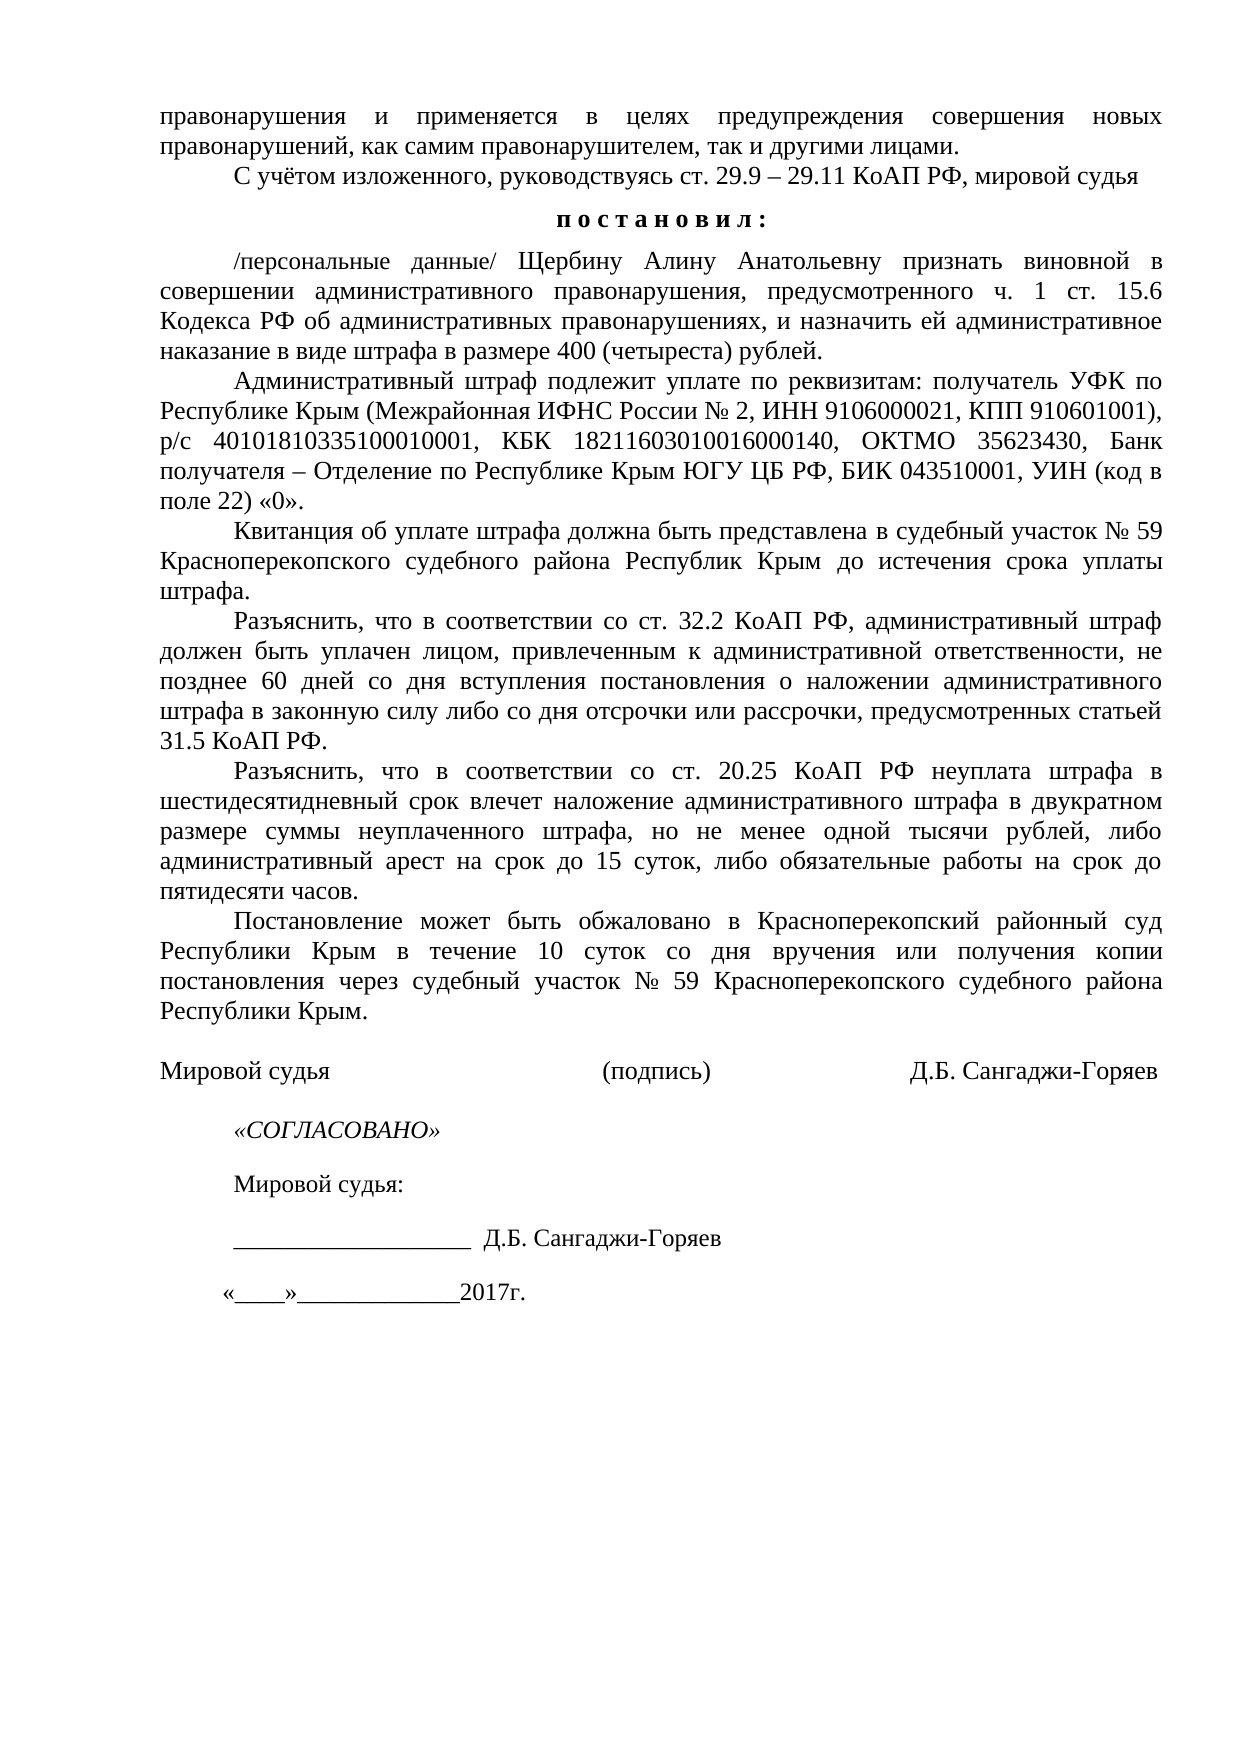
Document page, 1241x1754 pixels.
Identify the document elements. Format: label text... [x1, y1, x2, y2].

text Постановление может быть обжаловано в Красноперекопский районный суд Республики Крым в течение 10 суток со дня вручения или получения копии постановления через судебный участок № 59 Красноперекопского судебного района Республики Крым. [159, 905, 1163, 1025]
text Квитанция об уплате штрафа должна быть представлена в судебный участок № 59 Красноперекопского судебного района Республик Крым до истечения срока уплаты штрафа. [159, 515, 1163, 605]
text Мировой судья (подпись) Д.Б. Сангаджи-Горяев [159, 1055, 1163, 1085]
text п о с т а н о в и л : [159, 203, 1163, 233]
text Разъяснить, что в соответствии со ст. 32.2 КоАП РФ, административный штраф должен быть уплачен лицом, привлеченным к административной ответственности, не позднее 60 дней со дня вступления постановления о наложении административного штрафа в законную силу либо со дня отсрочки или рассрочки, предусмотренных статьей 31.5 КоАП РФ. [159, 605, 1163, 755]
text С учётом изложенного, руководствуясь ст. 29.9 – 29.11 КоАП РФ, мировой судья [159, 160, 1163, 190]
text Административный штраф подлежит уплате по реквизитам: получатель УФК по Республике Крым (Межрайонная ИФНС России № 2, ИНН 9106000021, КПП 910601001), р/с 40101810335100010001, КБК 18211603010016000140, ОКТМО 35623430, Банк получателя – Отделение по Республике Крым ЮГУ ЦБ РФ, БИК 043510001, УИН (код в поле 22) «0». [159, 365, 1163, 515]
text Мировой судья: [159, 1169, 1163, 1198]
text Разъяснить, что в соответствии со ст. 20.25 КоАП РФ неуплата штрафа в шестидесятидневный срок влечет наложение административного штрафа в двукратном размере суммы неуплаченного штрафа, но не менее одной тысячи рублей, либо административный арест на срок до 15 суток, либо обязательные работы на срок до пятидесяти часов. [159, 755, 1163, 905]
text /персональные данные/ Щербину Алину Анатольевну признать виновной в совершении административного правонарушения, предусмотренного ч. 1 ст. 15.6 Кодекса РФ об административных правонарушениях, и назначить ей административное наказание в виде штрафа в размере 400 (четыреста) рублей. [159, 245, 1163, 365]
text ___________________ Д.Б. Сангаджи-Горяев [159, 1223, 1163, 1252]
text «СОГЛАСОВАНО» [159, 1115, 1163, 1144]
text «____»_____________2017г. [159, 1277, 1163, 1306]
